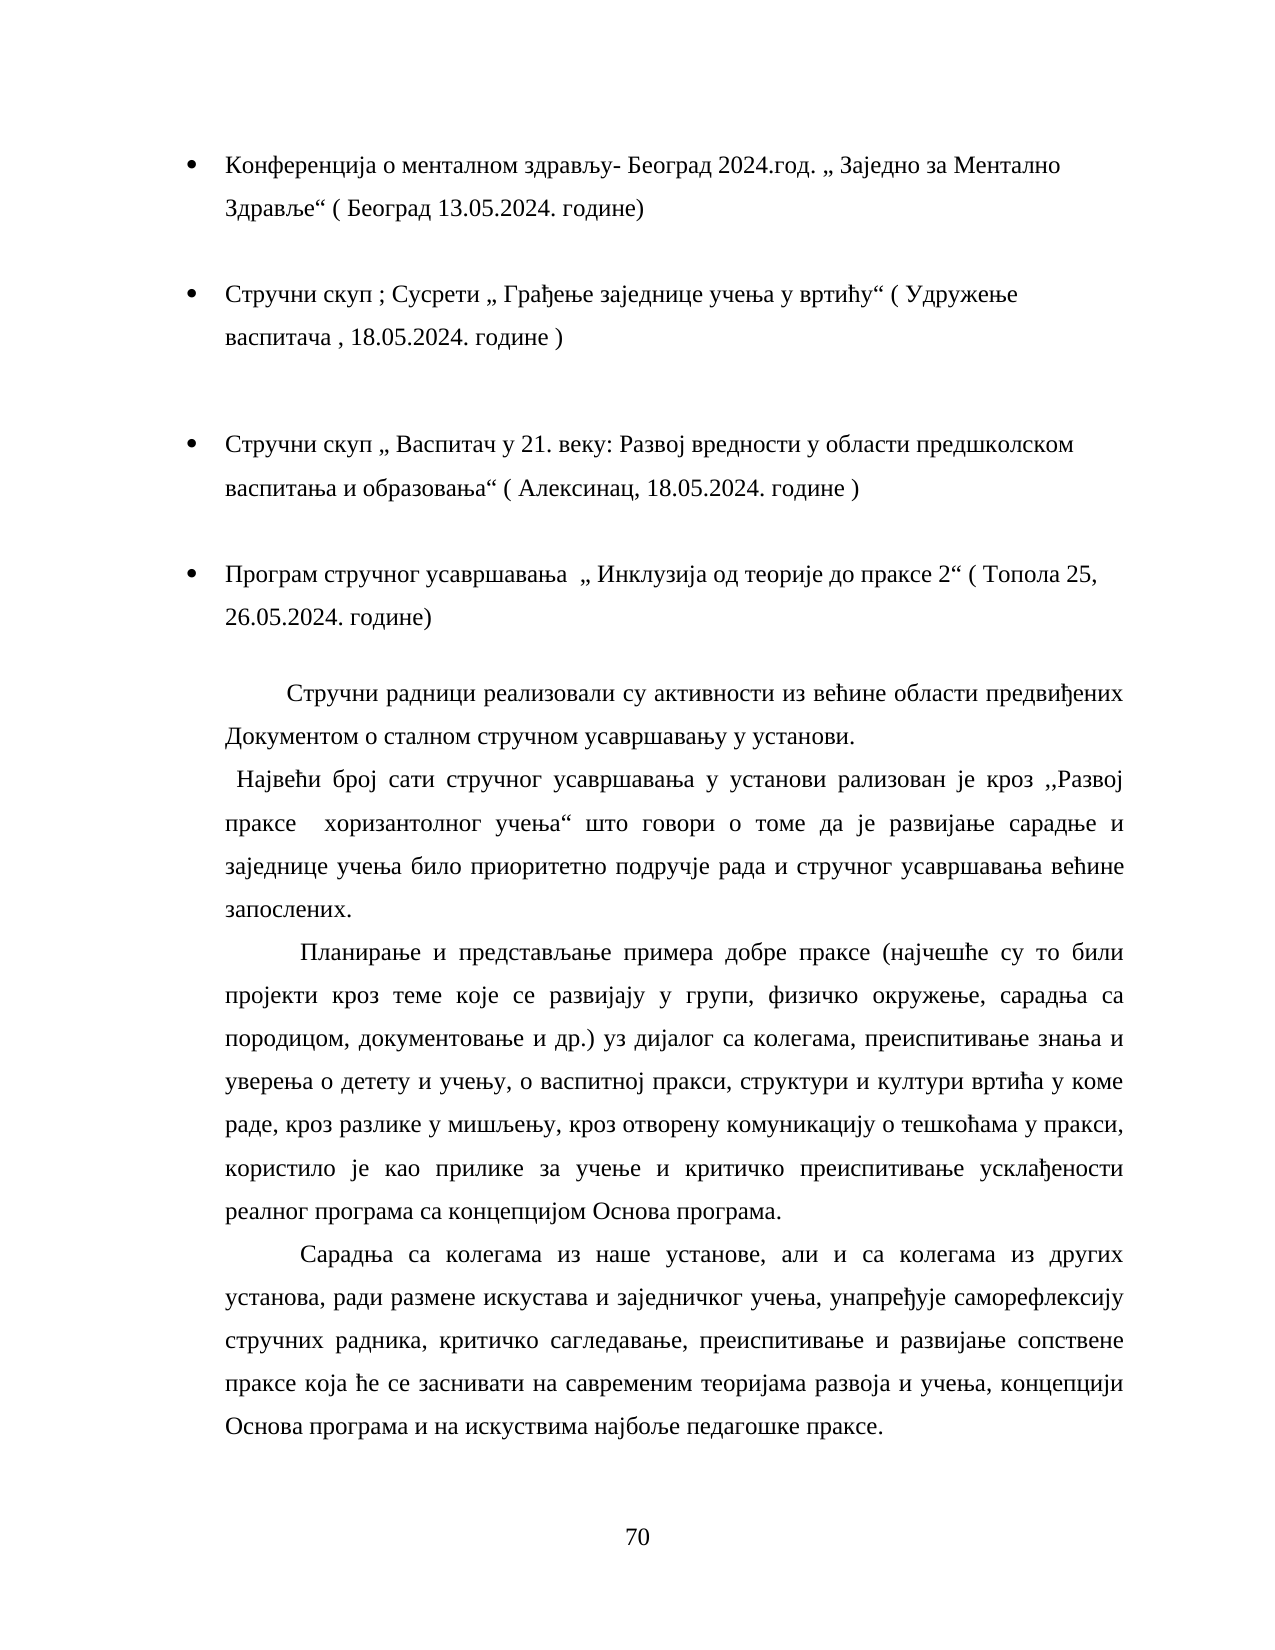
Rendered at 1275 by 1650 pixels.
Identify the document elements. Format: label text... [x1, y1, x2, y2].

list Конференција о менталном здрављу- Београд 2024.год. „ Заједно за Ментално Здравље“ ( Београд 13.05.2024. године) [187, 150, 1125, 222]
list Планирање и представљање примера добре праксе (најчешће су то били пројекти кроз теме које се развијају у групи, физичко окружење, сарадња са породицом, документовање и др.) уз дијалог са колегама, преиспитивање знања и уверења о детету и учењу, о васпитној пракси, структури и култури вртића у коме раде, кроз разлике у мишљењу, кроз отворену комуникацију о тешкоћама у пракси, користило је као прилике за учење и критичко преиспитивање усклађености реалног програма са концепцијом Основа програма. [225, 937, 1125, 1224]
list Стручни радници реализовали су активности из већине области предвиђених Документом о сталном стручном усавршавању у установи. [225, 678, 1125, 750]
list Стручни скуп ; Сусрети „ Грађење заједнице учења у вртићу“ ( Удружење васпитача , 18.05.2024. године ) [187, 279, 1125, 351]
list Највећи број сати стручног усавршавања у установи рализован је кроз ,,Развој праксе хоризантолног учења“ што говори о томе да је развијање сарадње и заједнице учења било приоритетно подручје рада и стручног усавршавања већине запослених. [225, 764, 1125, 923]
list Стручни скуп „ Васпитач у 21. веку: Развој вредности у области предшколском васпитања и образовања“ ( Алексинац, 18.05.2024. године ) [187, 429, 1125, 501]
list Сарадња са колегама из наше установе, али и са колегама из других установа, ради размене искустава и заједничког учења, унапређује саморефлексију стручних радника, критичко сагледавање, преиспитивање и развијање сопствене праксе која ће се заснивати на савременим теоријама развоја и учења, концепцији Основа програма и на искуствима најбоље педагошке праксе. [225, 1239, 1125, 1440]
list Програм стручног усавршавања „ Инклузија од теорије до праксе 2“ ( Топола 25, 26.05.2024. године) [187, 559, 1125, 631]
